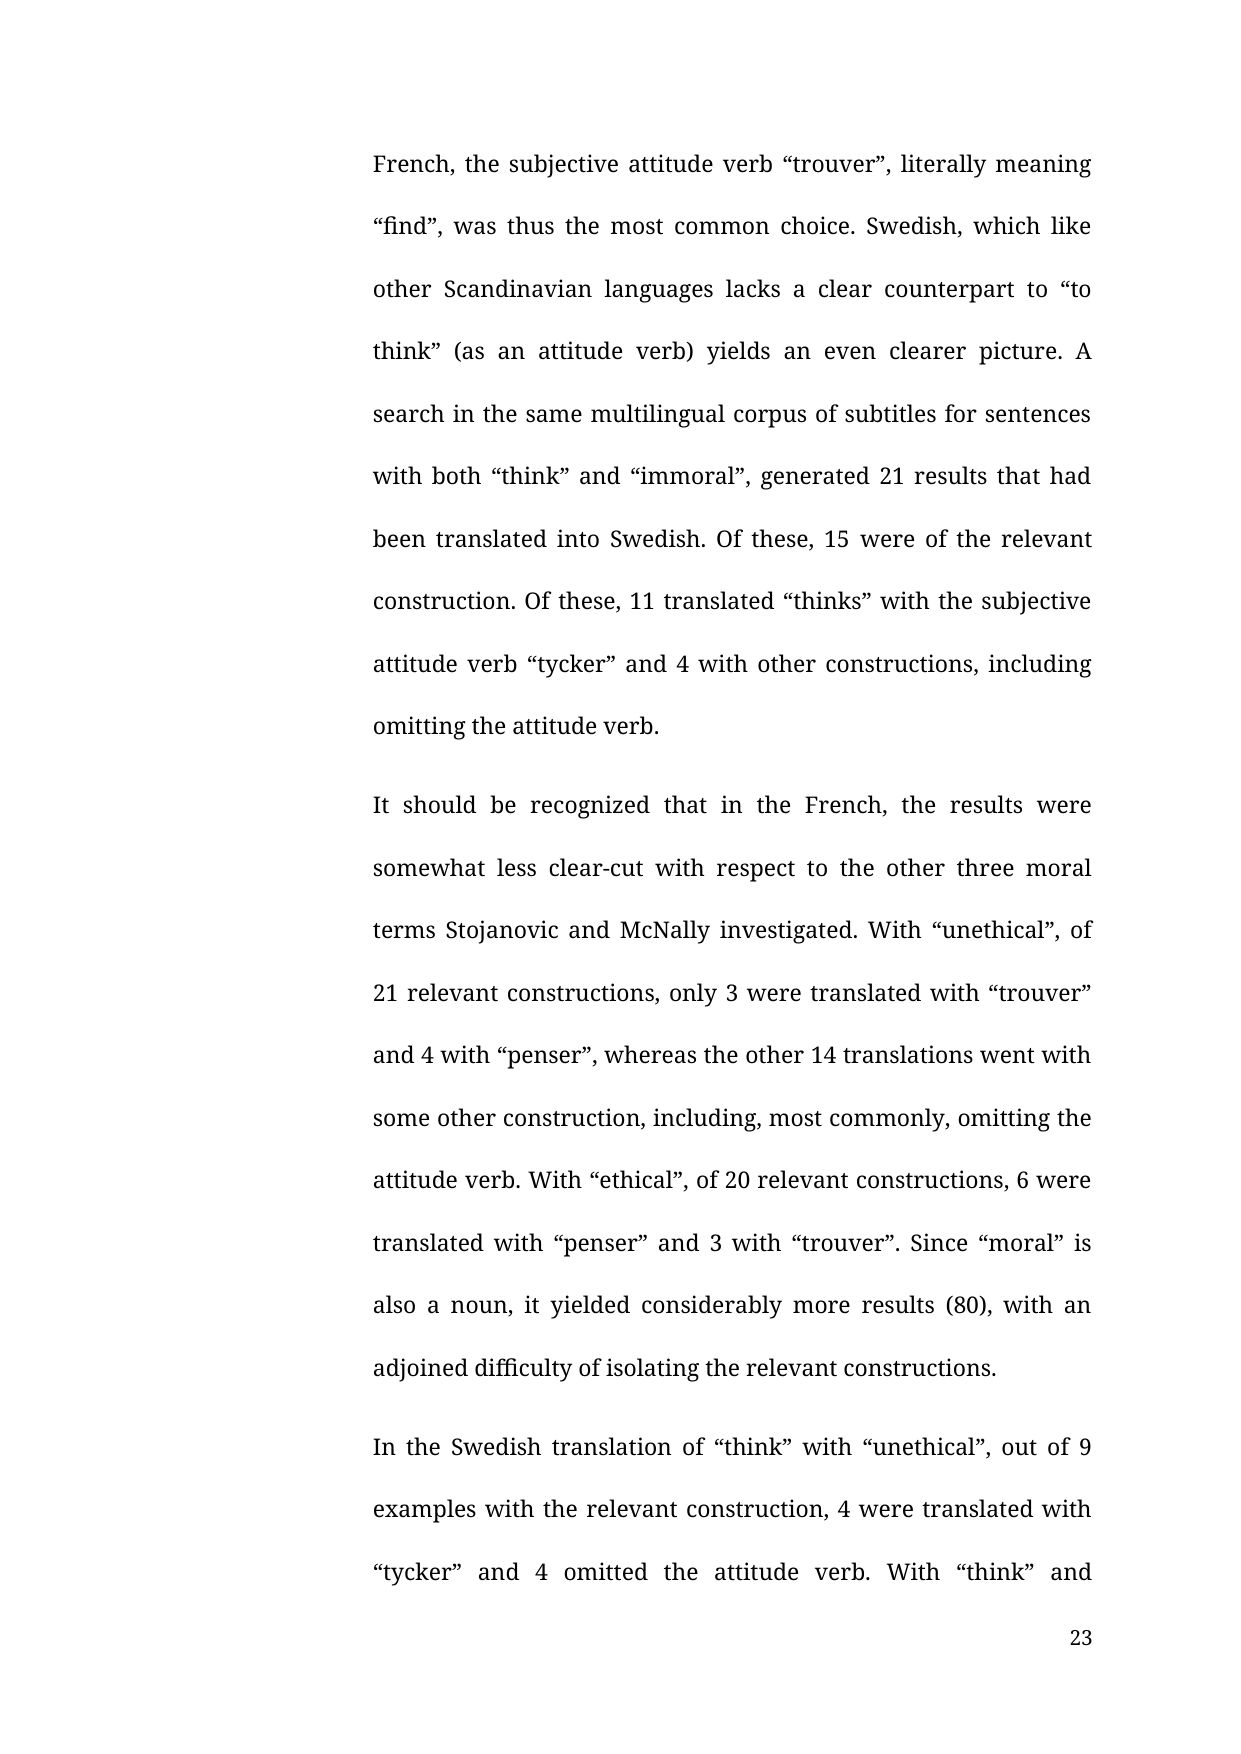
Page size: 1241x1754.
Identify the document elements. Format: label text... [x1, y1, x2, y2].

text It should be recognized that in the French, the results were somewhat less clear-cut with respect to the other three moral terms Stojanovic and McNally investigated. With “unethical”, of 21 relevant constructions, only 3 were translated with “trouver” and 4 with “penser”, whereas the other 14 translations went with some other construction, including, most commonly, omitting the attitude verb. With “ethical”, of 20 relevant constructions, 6 were translated with “penser” and 3 with “trouver”. Since “moral” is also a noun, it yielded considerably more results (80), with an adjoined difficulty of isolating the relevant constructions. [373, 789, 1093, 1383]
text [373, 1431, 1093, 1587]
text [373, 148, 1093, 741]
